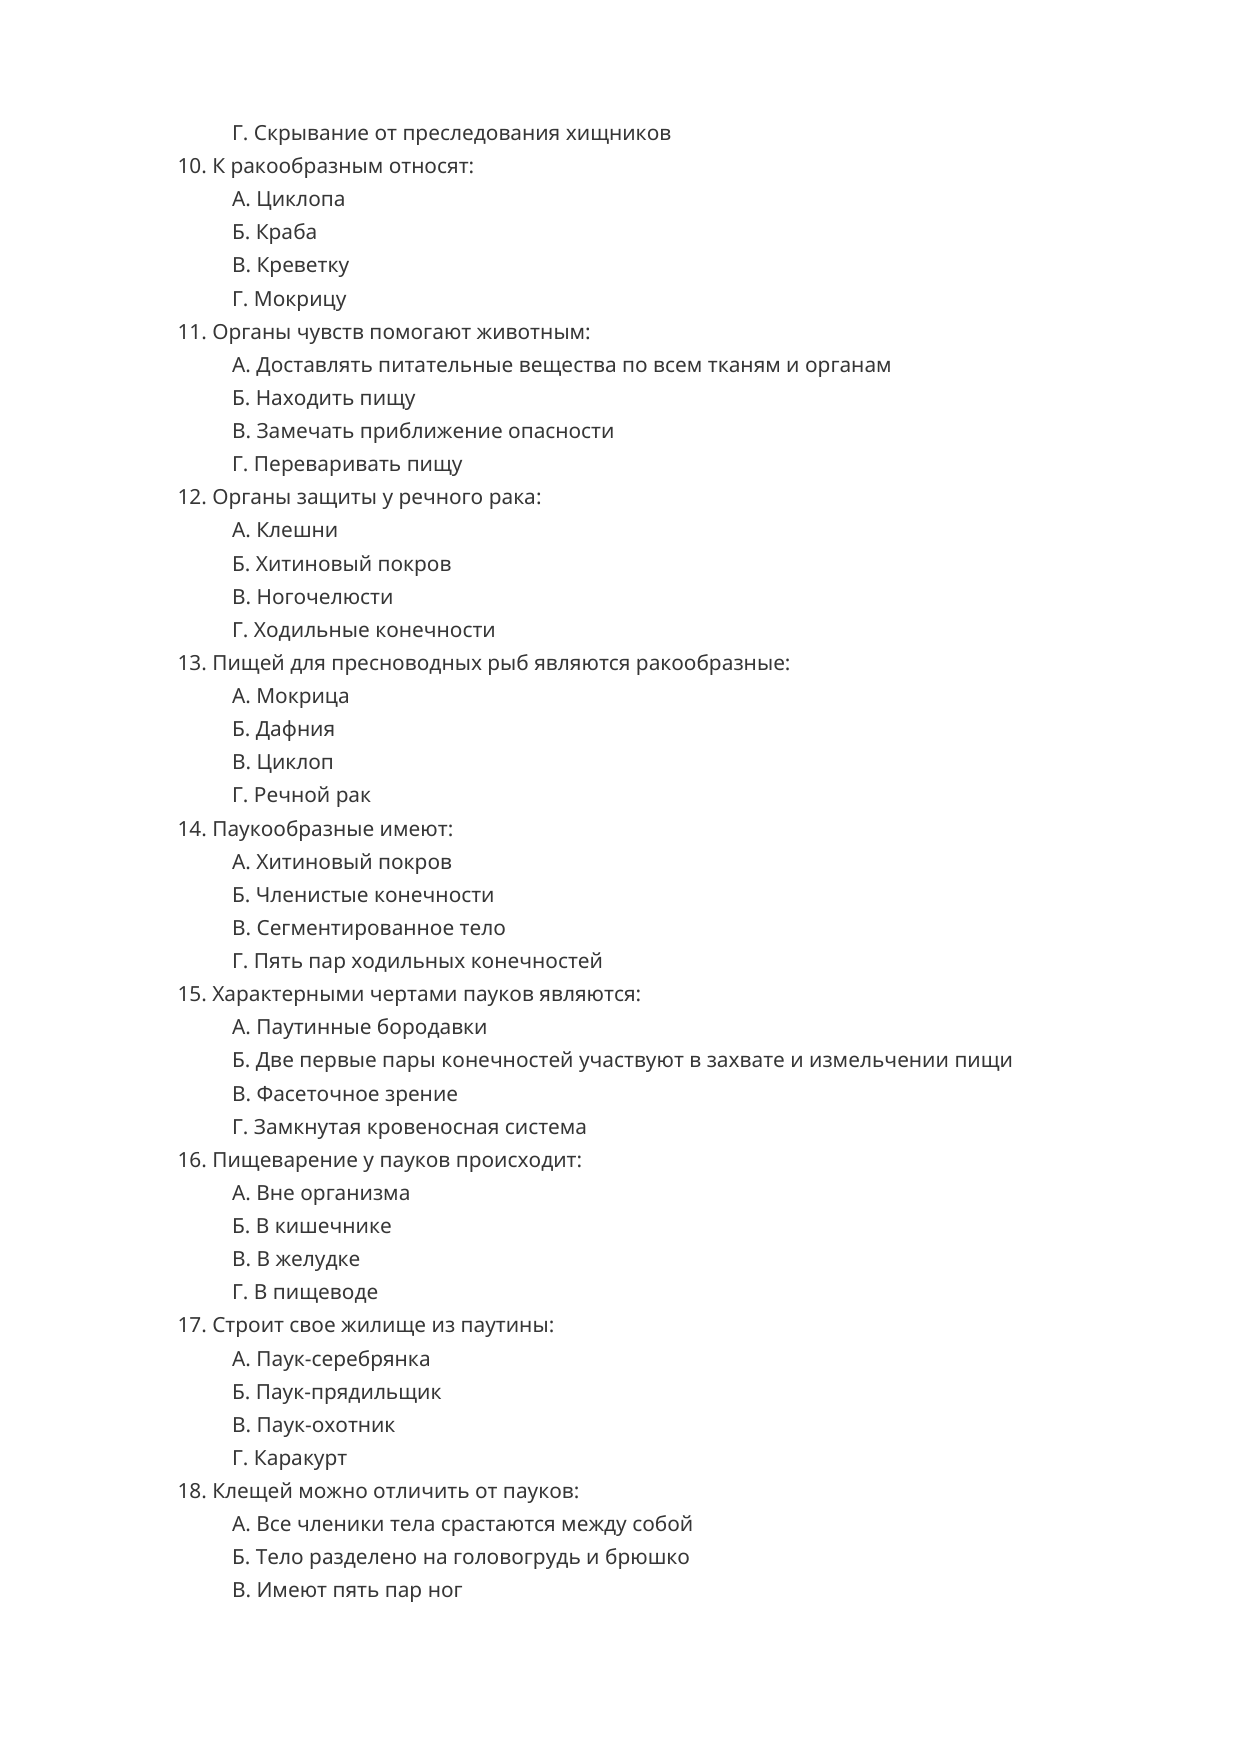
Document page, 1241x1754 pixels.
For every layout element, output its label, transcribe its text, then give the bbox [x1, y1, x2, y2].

text Г. Речной рак [182, 781, 1147, 809]
text B. Фасеточное зрение [182, 1079, 1147, 1107]
text Б. Краба [182, 217, 1147, 246]
text 16. Пищеварение у пауков происходит: [177, 1145, 1147, 1173]
text А. Вне организма [182, 1178, 1147, 1207]
text А. Мокрица [182, 681, 1147, 710]
text A. Все членики тела срастаются между собой [182, 1509, 1147, 1538]
text Б. Две первые пары конечностей участвуют в захвате и измельчении пищи [182, 1046, 1147, 1074]
text 15. Характерными чертами пауков являются: [177, 979, 1147, 1008]
text B. Ногочелюсти [182, 582, 1147, 610]
text Б. Паук-прядильщик [182, 1377, 1147, 1405]
text Б. Членистые конечности [182, 880, 1147, 908]
text В. Креветку [182, 251, 1147, 279]
text Г. В пищеводе [182, 1277, 1147, 1306]
text Г. Мокрицу [182, 284, 1147, 312]
text A. Доставлять питательные вещества по всем тканям и органам [182, 350, 1147, 378]
text 10. К ракообразным относят: [177, 151, 1147, 180]
text 17. Строит свое жилище из паутины: [177, 1311, 1147, 1339]
text А. Циклопа [182, 184, 1147, 213]
text 14. Паукообразные имеют: [177, 814, 1147, 842]
text В. Паук-охотник [182, 1410, 1147, 1438]
text Б. Находить пищу [182, 383, 1147, 412]
text B. Имеют пять пар ног [182, 1576, 1147, 1604]
text A. Паутинные бородавки [182, 1012, 1147, 1041]
text Г. Замкнутая кровеносная система [182, 1112, 1147, 1140]
text 11. Органы чувств помогают животным: [177, 317, 1147, 345]
text Г. Пять пар ходильных конечностей [182, 946, 1147, 975]
text Г. Ходильные конечности [182, 615, 1147, 643]
text 18. Клещей можно отличить от пауков: [177, 1476, 1147, 1505]
text 13. Пищей для пресноводных рыб являются ракообразные: [177, 648, 1147, 677]
text B. Сегментированное тело [182, 913, 1147, 942]
text В. В желудке [182, 1244, 1147, 1273]
text A. Хитиновый покров [182, 847, 1147, 875]
text Б. В кишечнике [182, 1211, 1147, 1240]
text Г. Скрывание от преследования хищников [182, 118, 1147, 147]
text Г. Каракурт [182, 1443, 1147, 1472]
text Б. Дафния [182, 714, 1147, 743]
text A. Клешни [182, 516, 1147, 544]
text B. Замечать приближение опасности [182, 416, 1147, 445]
text Г. Переваривать пищу [182, 449, 1147, 478]
text В. Циклоп [182, 747, 1147, 776]
text 12. Органы защиты у речного рака: [177, 482, 1147, 511]
text А. Паук-серебрянка [182, 1344, 1147, 1372]
text Б. Хитиновый покров [182, 549, 1147, 577]
text Б. Тело разделено на головогрудь и брюшко [182, 1542, 1147, 1571]
